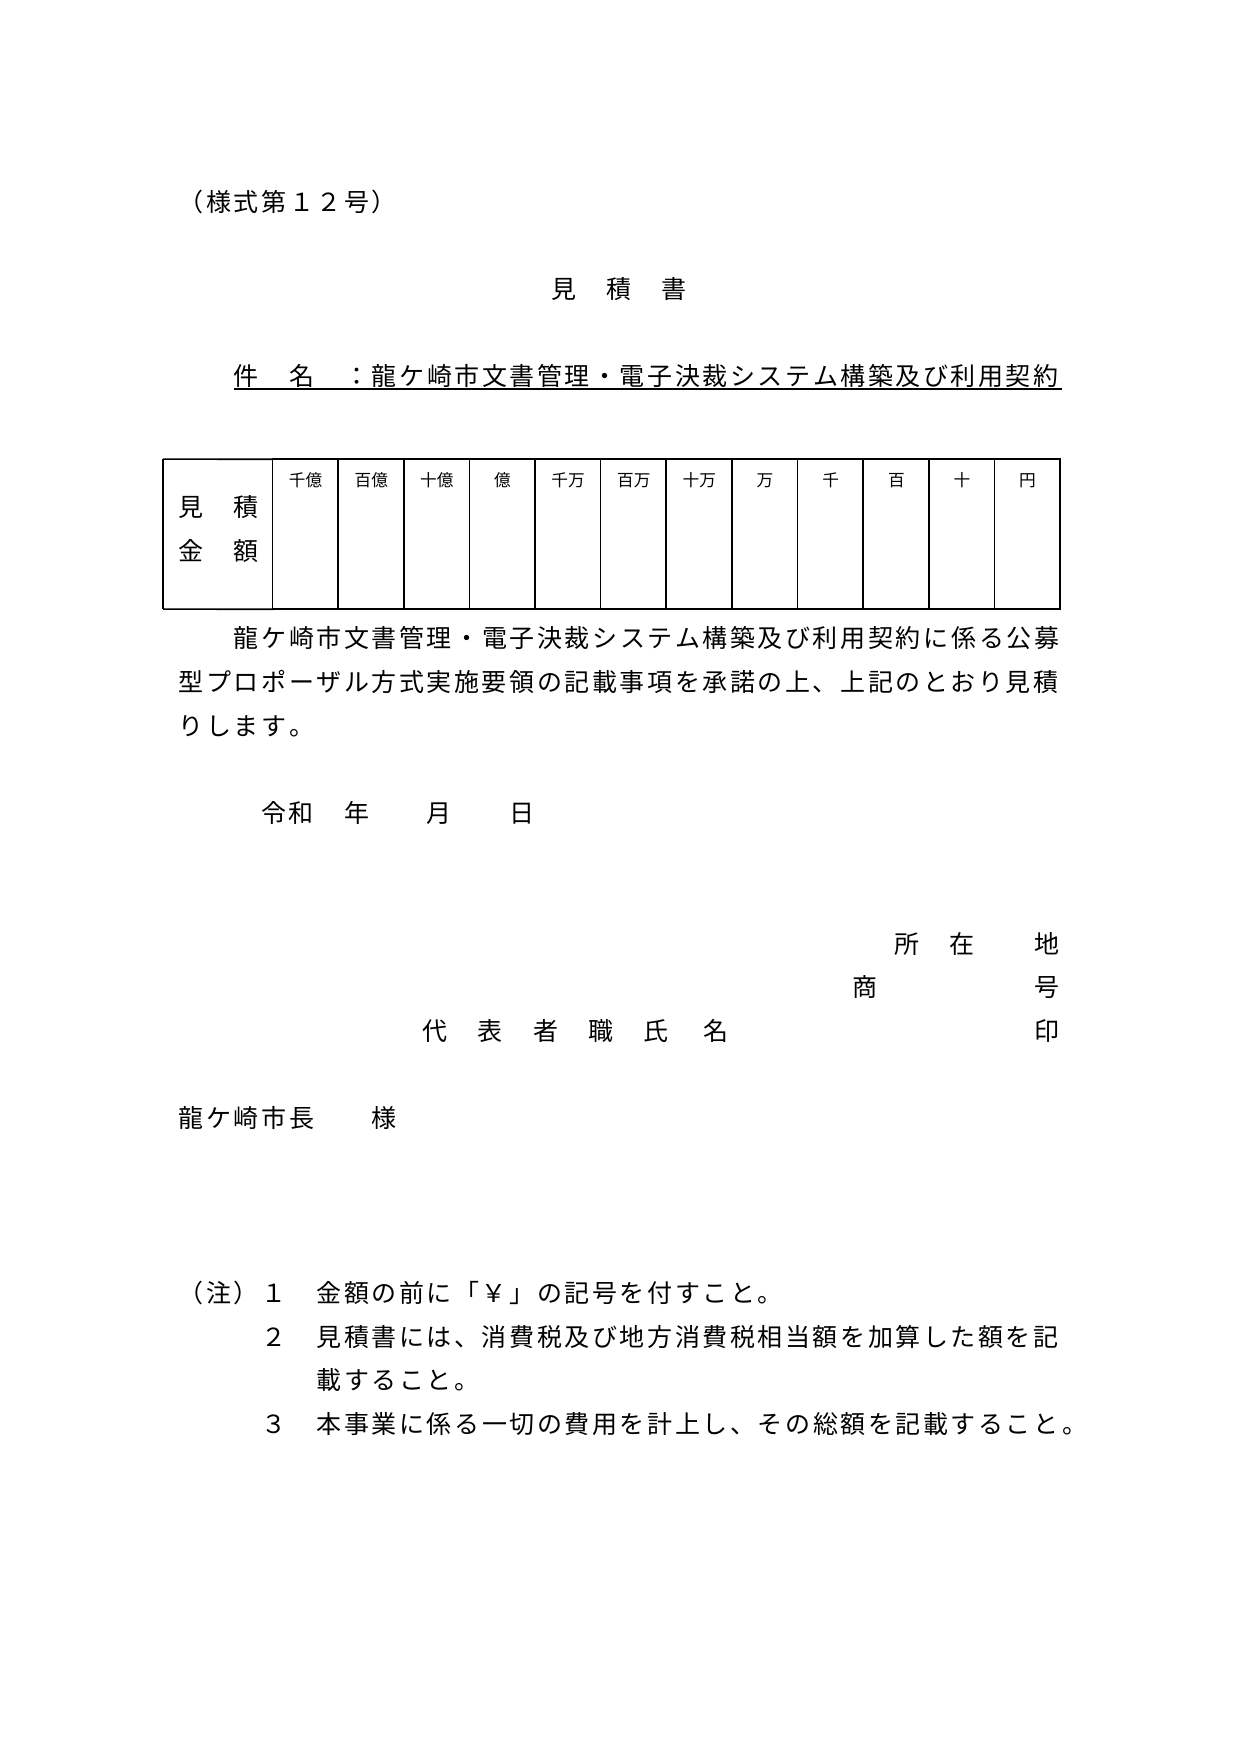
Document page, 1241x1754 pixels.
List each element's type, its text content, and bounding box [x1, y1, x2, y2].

text （注）１ 金額の前に「￥」の記号を付すこと。 [178, 1270, 1062, 1313]
text 龍ケ崎市長 様 [178, 1095, 1062, 1139]
text 見 積 書 [178, 266, 1062, 309]
text 件 名 ：龍ケ崎市文書管理・電子決裁システム構築及び利用契約 [178, 353, 1062, 397]
text 金 額 [178, 528, 272, 571]
text 見 積 [178, 484, 272, 528]
text ３ 本事業に係る一切の費用を計上し、その総額を記載すること。 [178, 1401, 1062, 1444]
text ２ 見積書には、消費税及び地方消費税相当額を加算した額を記載すること。 [178, 1313, 1062, 1401]
text 龍ケ崎市文書管理・電子決裁システム構築及び利用契約に係る公募型プロポーザル方式実施要領の記載事項を承諾の上、上記のとおり見積りします。 [178, 615, 1062, 746]
text 所在地 [178, 921, 1062, 964]
text 令和 年 月 日 [178, 790, 1062, 833]
text （様式第１２号） [178, 179, 1062, 222]
text 代表者職氏名 印 [178, 1008, 1062, 1052]
text 商号 [178, 964, 1062, 1008]
